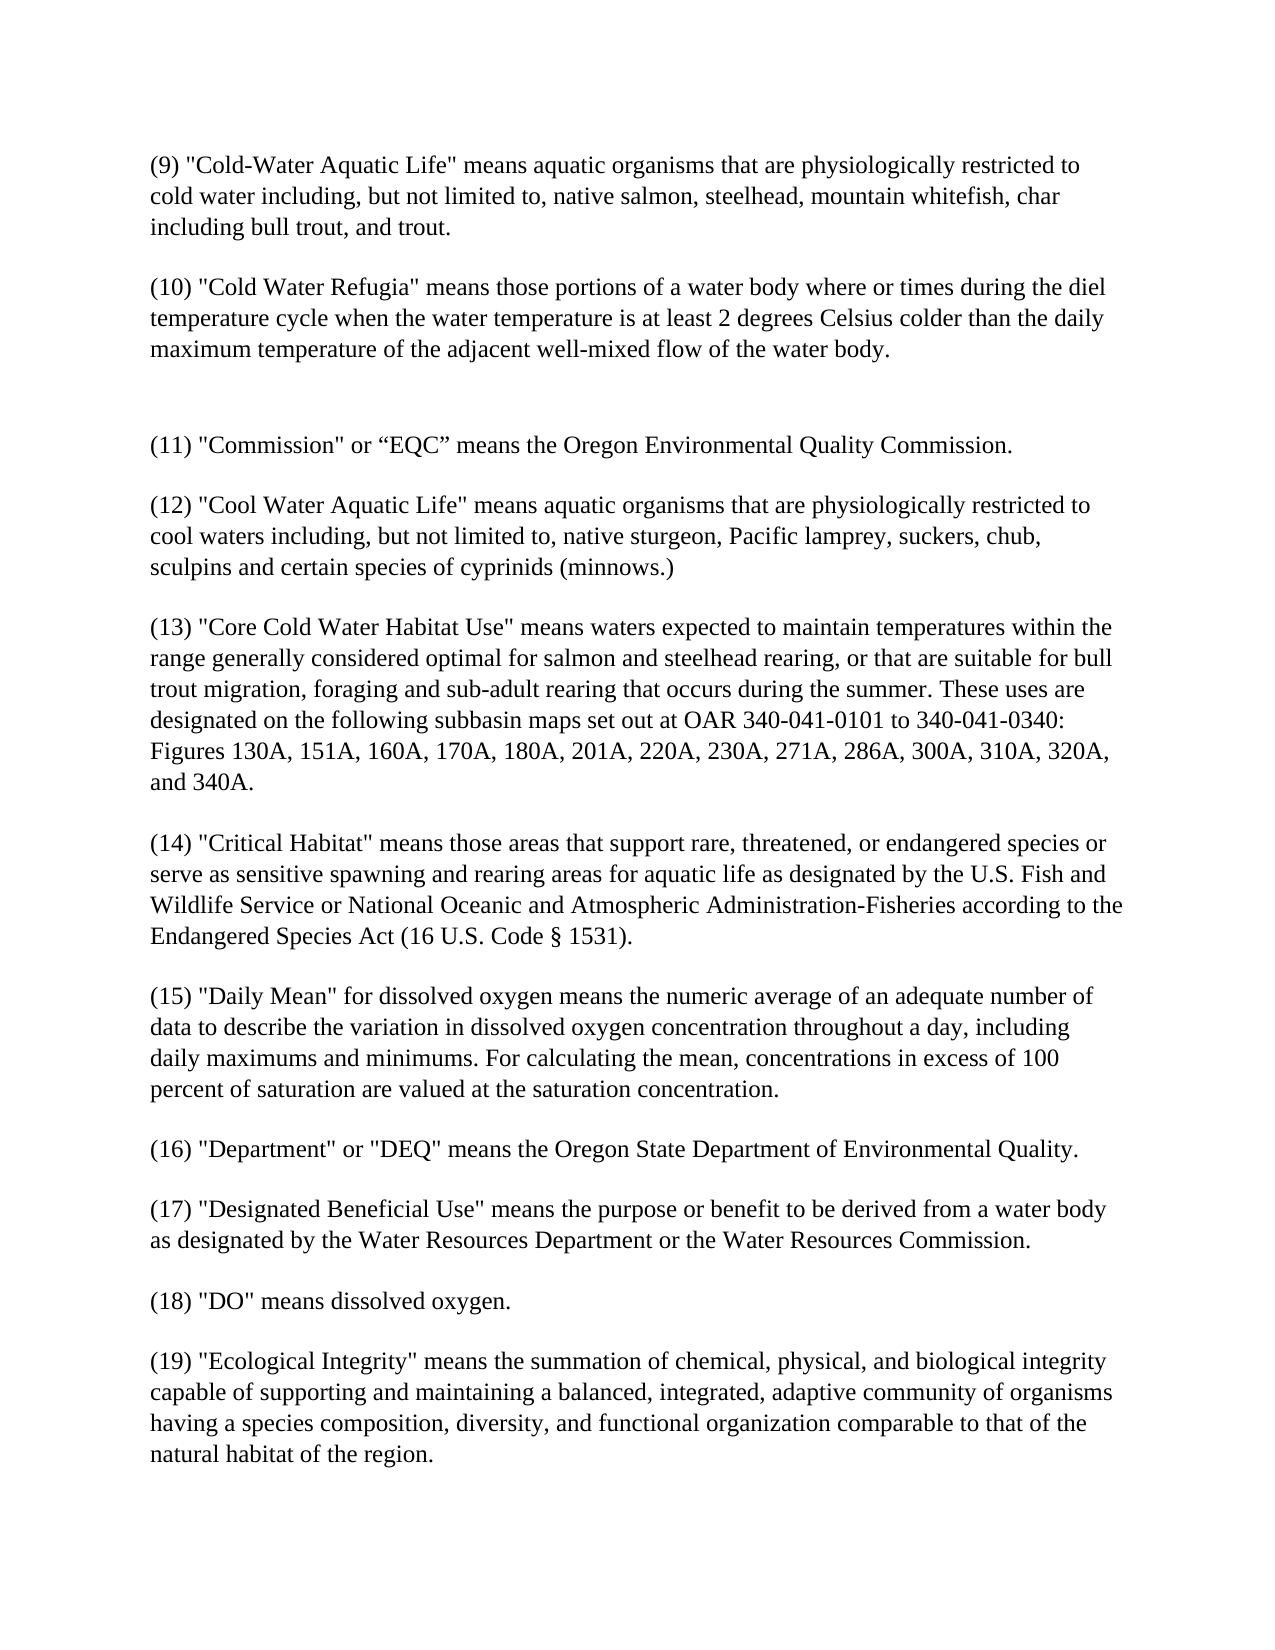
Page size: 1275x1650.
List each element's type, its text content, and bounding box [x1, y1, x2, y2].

text (9) "Cold-Water Aquatic Life" means aquatic organisms that are physiologically restricted to cold water including, but not limited to, native salmon, steelhead, mountain whitefish, char including bull trout, and trout. [150, 150, 1125, 241]
text (16) "Department" or "DEQ" means the Oregon State Department of Environmental Quality. [150, 1134, 1125, 1163]
text (17) "Designated Beneficial Use" means the purpose or benefit to be derived from a water body as designated by the Water Resources Department or the Water Resources Commission. [150, 1194, 1125, 1254]
text (13) "Core Cold Water Habitat Use" means waters expected to maintain temperatures within the range generally considered optimal for salmon and steelhead rearing, or that are suitable for bull trout migration, foraging and sub-adult rearing that occurs during the summer. These uses are designated on the following subbasin maps set out at OAR 340-041-0101 to 340-041-0340: Figures 130A, 151A, 160A, 170A, 180A, 201A, 220A, 230A, 271A, 286A, 300A, 310A, 320A, and 340A. [150, 612, 1125, 796]
text (14) "Critical Habitat" means those areas that support rare, threatened, or endangered species or serve as sensitive spawning and rearing areas for aquatic life as designated by the U.S. Fish and Wildlife Service or National Oceanic and Atmospheric Administration-Fisheries according to the Endangered Species Act (16 U.S. Code § 1531). [150, 828, 1125, 949]
text (18) "DO" means dissolved oxygen. [150, 1286, 1125, 1314]
text (19) "Ecological Integrity" means the summation of chemical, physical, and biological integrity capable of supporting and maintaining a balanced, integrated, adaptive community of organisms having a species composition, diversity, and functional organization comparable to that of the natural habitat of the region. [150, 1346, 1125, 1468]
text (11) "Commission" or “EQC” means the Oregon Environmental Quality Commission. [150, 430, 1125, 458]
text (12) "Cool Water Aquatic Life" means aquatic organisms that are physiologically restricted to cool waters including, but not limited to, native sturgeon, Pacific lamprey, suckers, chub, sculpins and certain species of cyprinids (minnows.) [150, 490, 1125, 581]
text (10) "Cold Water Refugia" means those portions of a water body where or times during the diel temperature cycle when the water temperature is at least 2 degrees Celsius colder than the daily maximum temperature of the adjacent well-mixed flow of the water body. [150, 272, 1125, 363]
text (15) "Daily Mean" for dissolved oxygen means the numeric average of an adequate number of data to describe the variation in dissolved oxygen concentration throughout a day, including daily maximums and minimums. For calculating the mean, concentrations in excess of 100 percent of saturation are valued at the saturation concentration. [150, 981, 1125, 1103]
